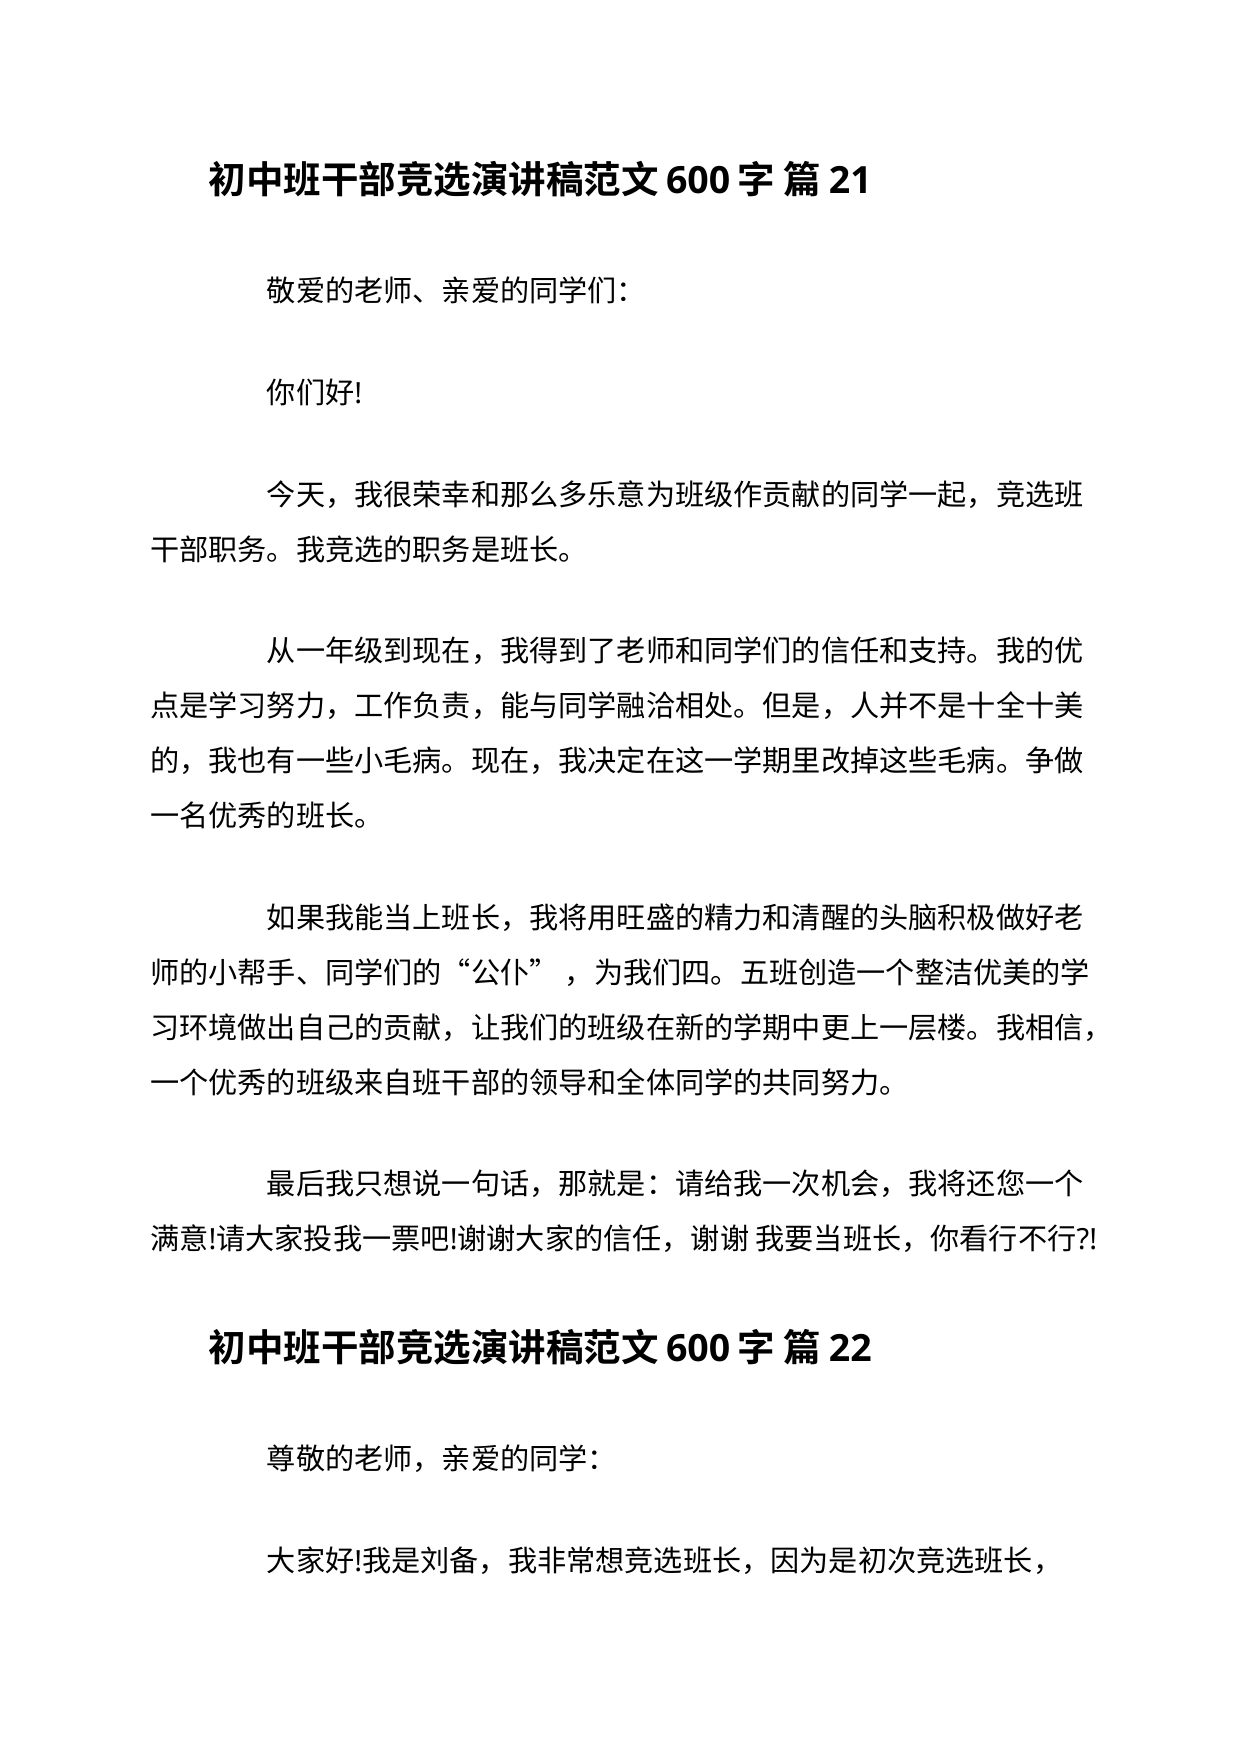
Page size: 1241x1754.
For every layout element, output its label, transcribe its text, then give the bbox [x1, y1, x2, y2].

text 初中班干部竞选演讲稿范文600字 篇22 [150, 1318, 1090, 1372]
text 初中班干部竞选演讲稿范文600字 篇21 [150, 150, 1090, 204]
text 从一年级到现在，我得到了老师和同学们的信任和支持。我的优点是学习努力，工作负责，能与同学融洽相处。但是，人并不是十全十美的，我也有一些小毛病。现在，我决定在这一学期里改掉这些毛病。争做一名优秀的班长。 [150, 628, 1090, 835]
text 如果我能当上班长，我将用旺盛的精力和清醒的头脑积极做好老师的小帮手、同学们的“公仆” ，为我们四。五班创造一个整洁优美的学习环境做出自己的贡献，让我们的班级在新的学期中更上一层楼。我相信，一个优秀的班级来自班干部的领导和全体同学的共同努力。 [150, 894, 1090, 1101]
text 尊敬的老师，亲爱的同学： [150, 1435, 1090, 1478]
text 你们好! [150, 369, 1090, 412]
text 今天，我很荣幸和那么多乐意为班级作贡献的同学一起，竞选班干部职务。我竞选的职务是班长。 [150, 471, 1090, 568]
text 最后我只想说一句话，那就是：请给我一次机会，我将还您一个满意!请大家投我一票吧!谢谢大家的信任，谢谢 我要当班长，你看行不行?! [150, 1161, 1090, 1258]
text 敬爱的老师、亲爱的同学们： [150, 268, 1090, 310]
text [150, 1537, 1090, 1579]
